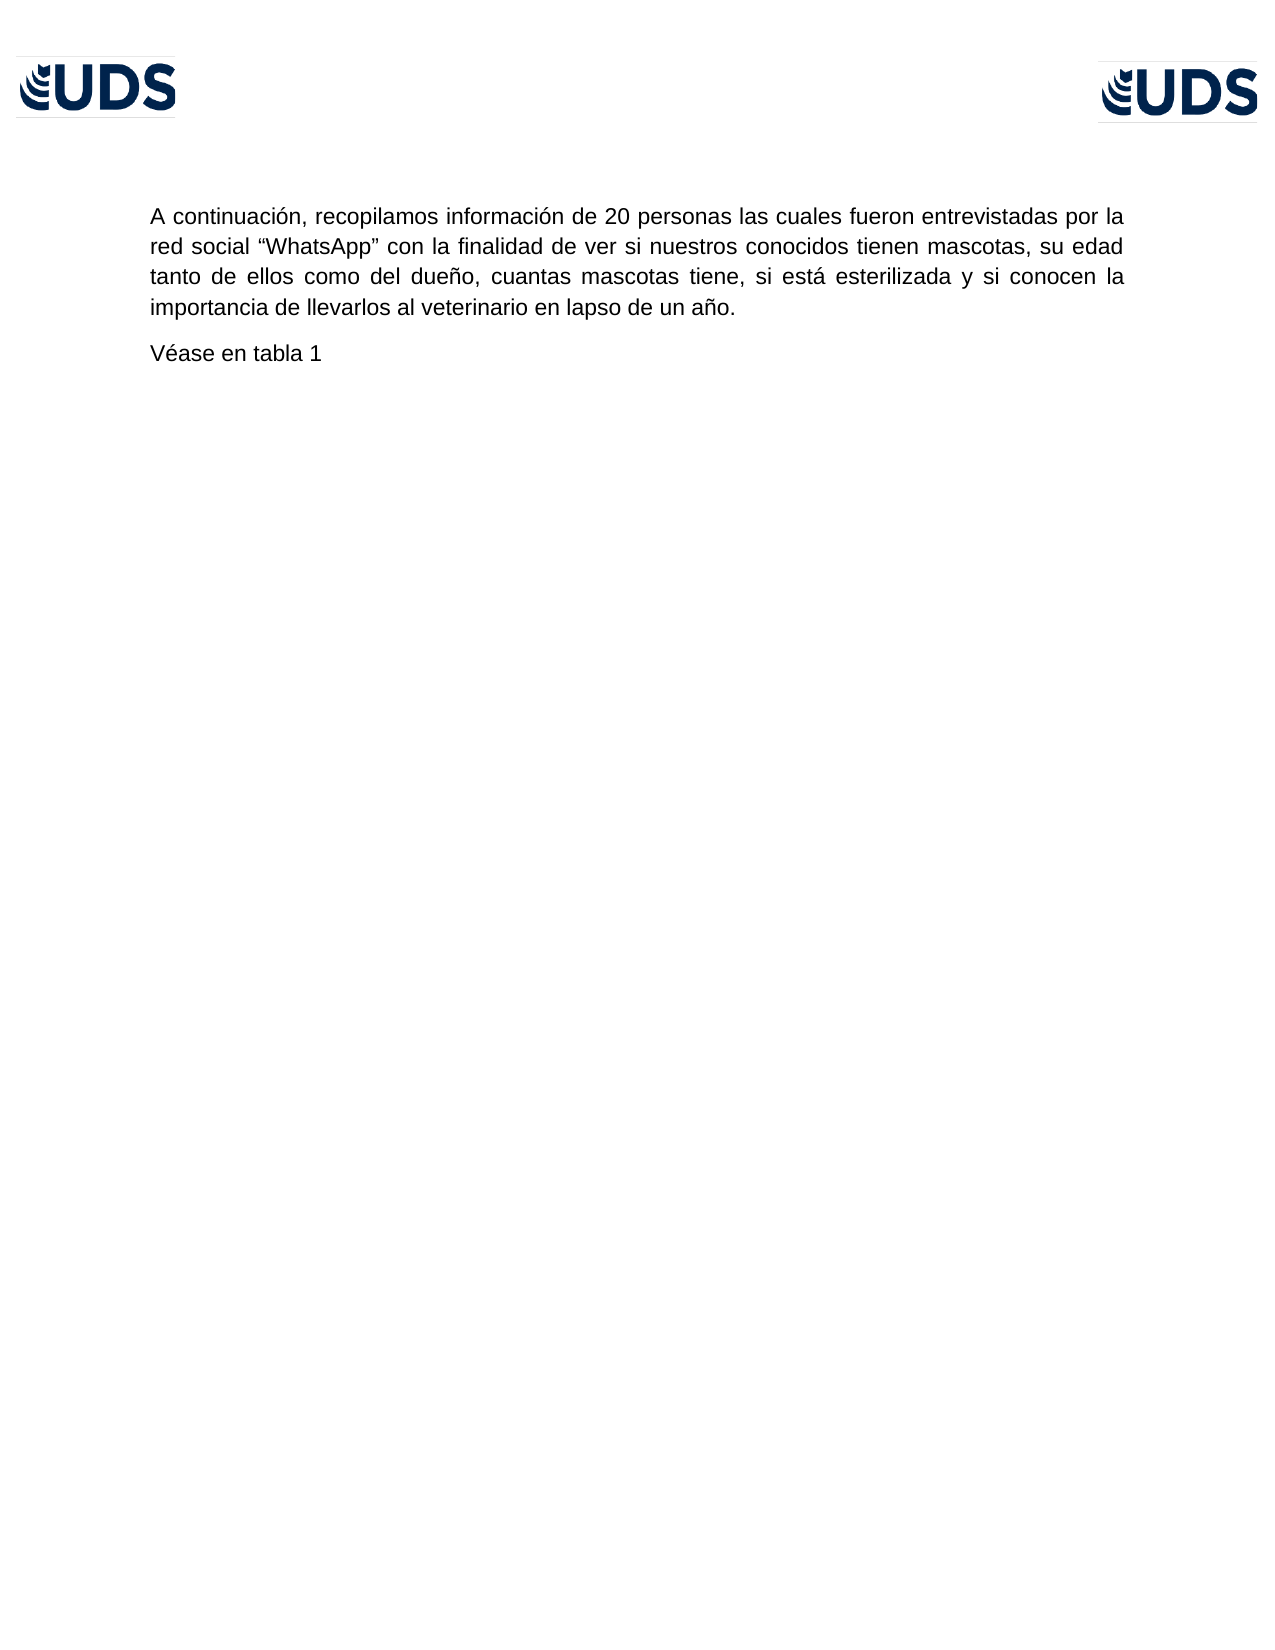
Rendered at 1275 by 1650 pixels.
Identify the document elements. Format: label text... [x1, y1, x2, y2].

picture [16, 10, 176, 170]
text A continuación, recopilamos información de 20 personas las cuales fueron entrevistadas por la red social “WhatsApp” con la finalidad de ver si nuestros conocidos tienen mascotas, su edad tanto de ellos como del dueño, cuantas mascotas tiene, si está esterilizada y si conocen la importancia de llevarlos al veterinario en lapso de un año. [150, 203, 1125, 320]
text Véase en tabla 1 [150, 340, 1125, 367]
picture [1098, 16, 1258, 175]
